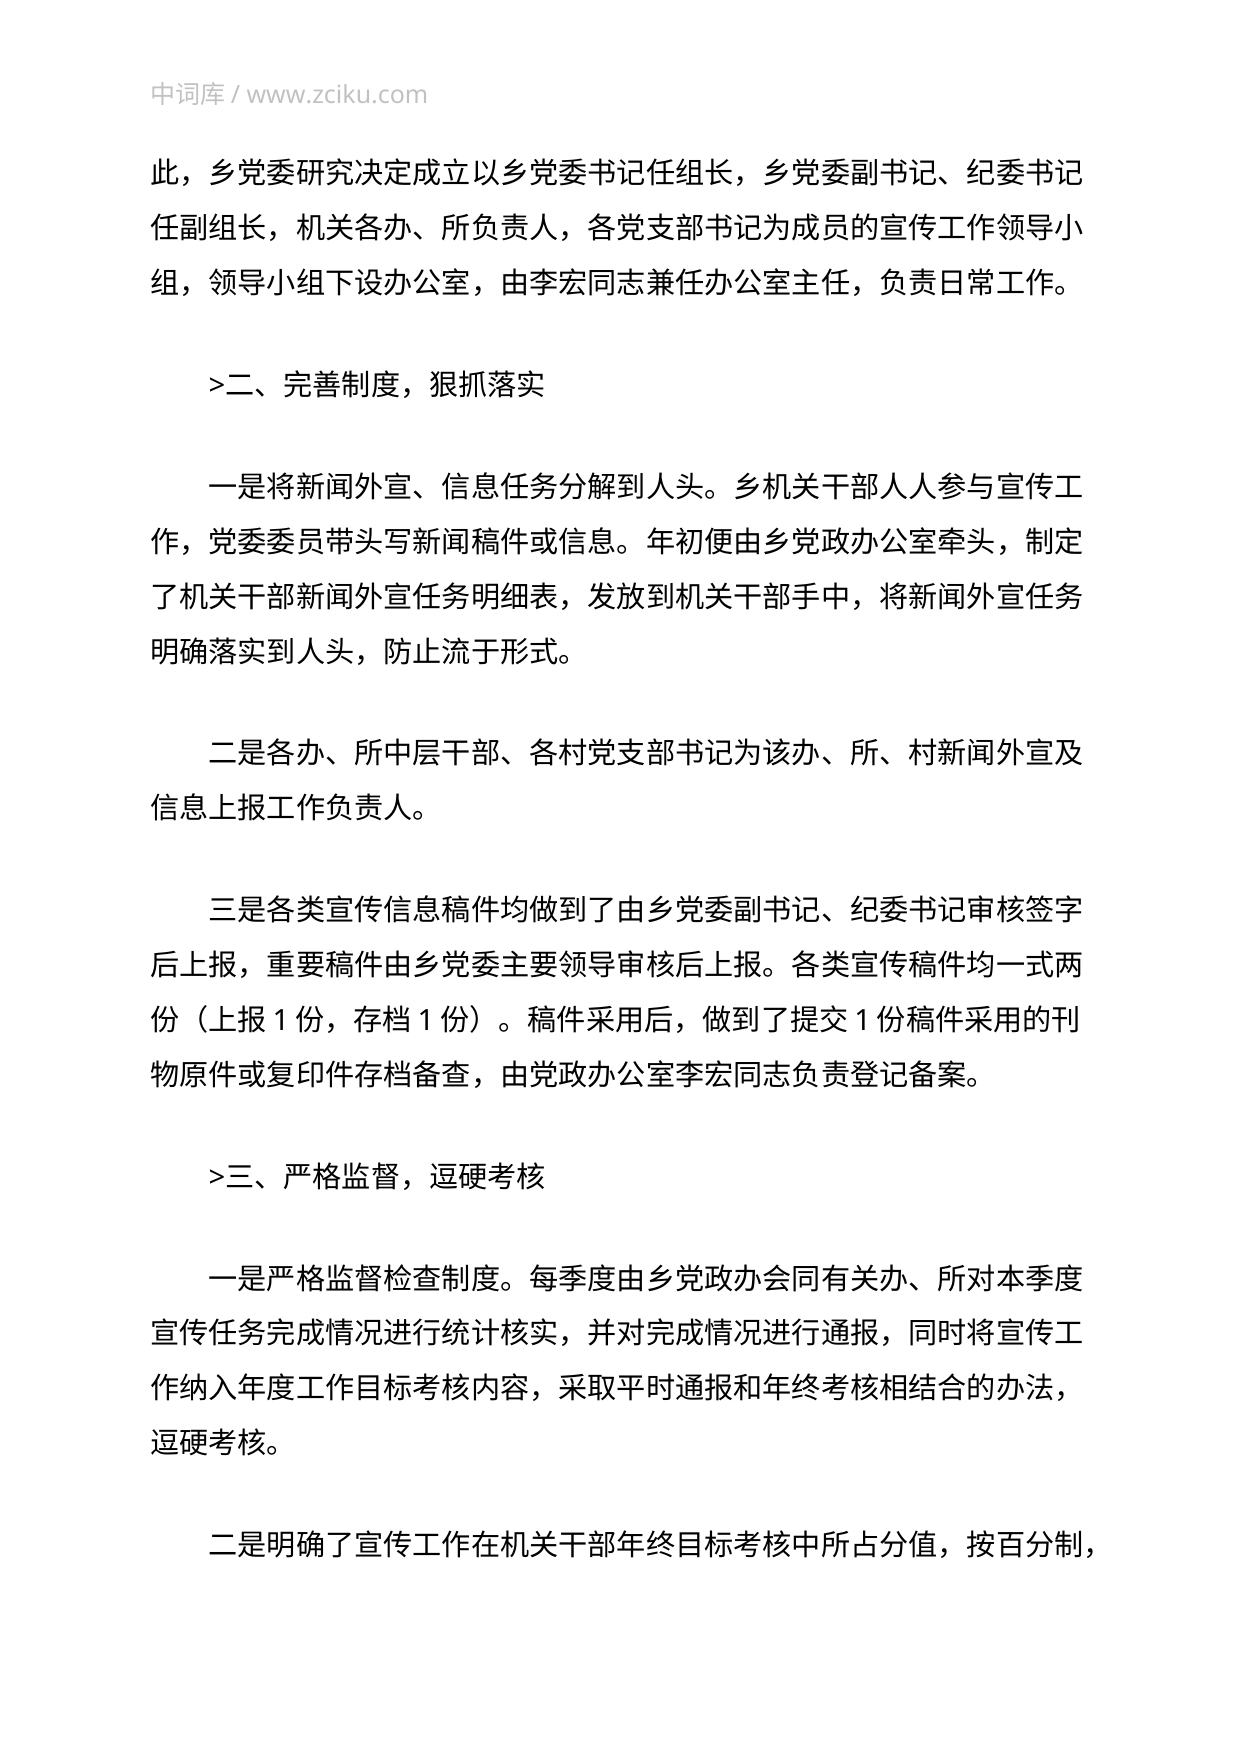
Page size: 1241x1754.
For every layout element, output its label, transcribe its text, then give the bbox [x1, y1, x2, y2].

text 一是严格监督检查制度。每季度由乡党政办会同有关办、所对本季度宣传任务完成情况进行统计核实，并对完成情况进行通报，同时将宣传工作纳入年度工作目标考核内容，采取平时通报和年终考核相结合的办法，逗硬考核。 [150, 1255, 1090, 1462]
text >二、完善制度，狠抓落实 [150, 362, 1090, 404]
text 一是将新闻外宣、信息任务分解到人头。乡机关干部人人参与宣传工作，党委委员带头写新闻稿件或信息。年初便由乡党政办公室牵头，制定了机关干部新闻外宣任务明细表，发放到机关干部手中，将新闻外宣任务明确落实到人头，防止流于形式。 [150, 463, 1090, 671]
text >三、严格监督，逗硬考核 [150, 1153, 1090, 1196]
text 三是各类宣传信息稿件均做到了由乡党委副书记、纪委书记审核签字后上报，重要稿件由乡党委主要领导审核后上报。各类宣传稿件均一式两份（上报1份，存档1份）。稿件采用后，做到了提交1份稿件采用的刊物原件或复印件存档备查，由党政办公室李宏同志负责登记备案。 [150, 887, 1090, 1094]
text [150, 150, 1090, 302]
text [150, 1522, 1090, 1564]
text 二是各办、所中层干部、各村党支部书记为该办、所、村新闻外宣及信息上报工作负责人。 [150, 730, 1090, 827]
